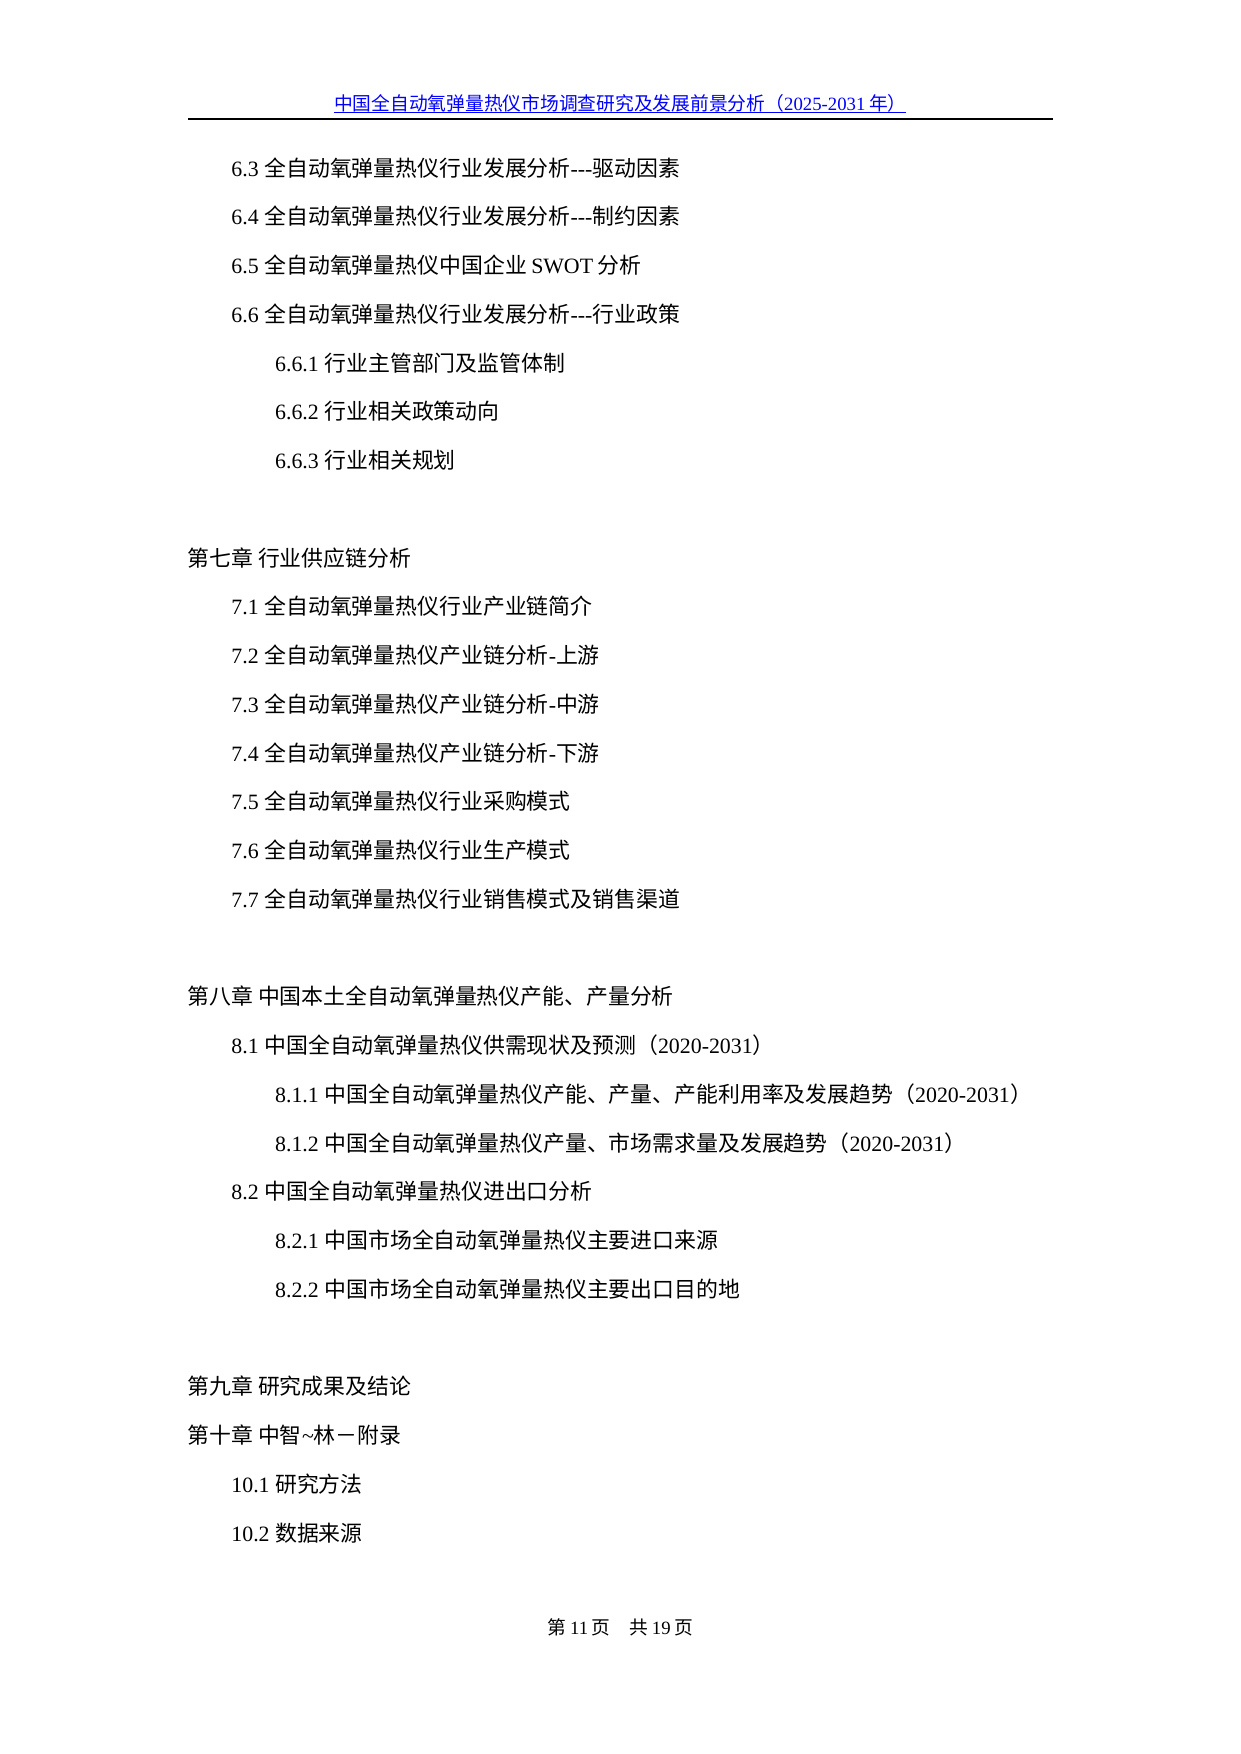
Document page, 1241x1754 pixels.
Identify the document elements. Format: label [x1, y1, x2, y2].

text [187, 150, 1053, 1548]
